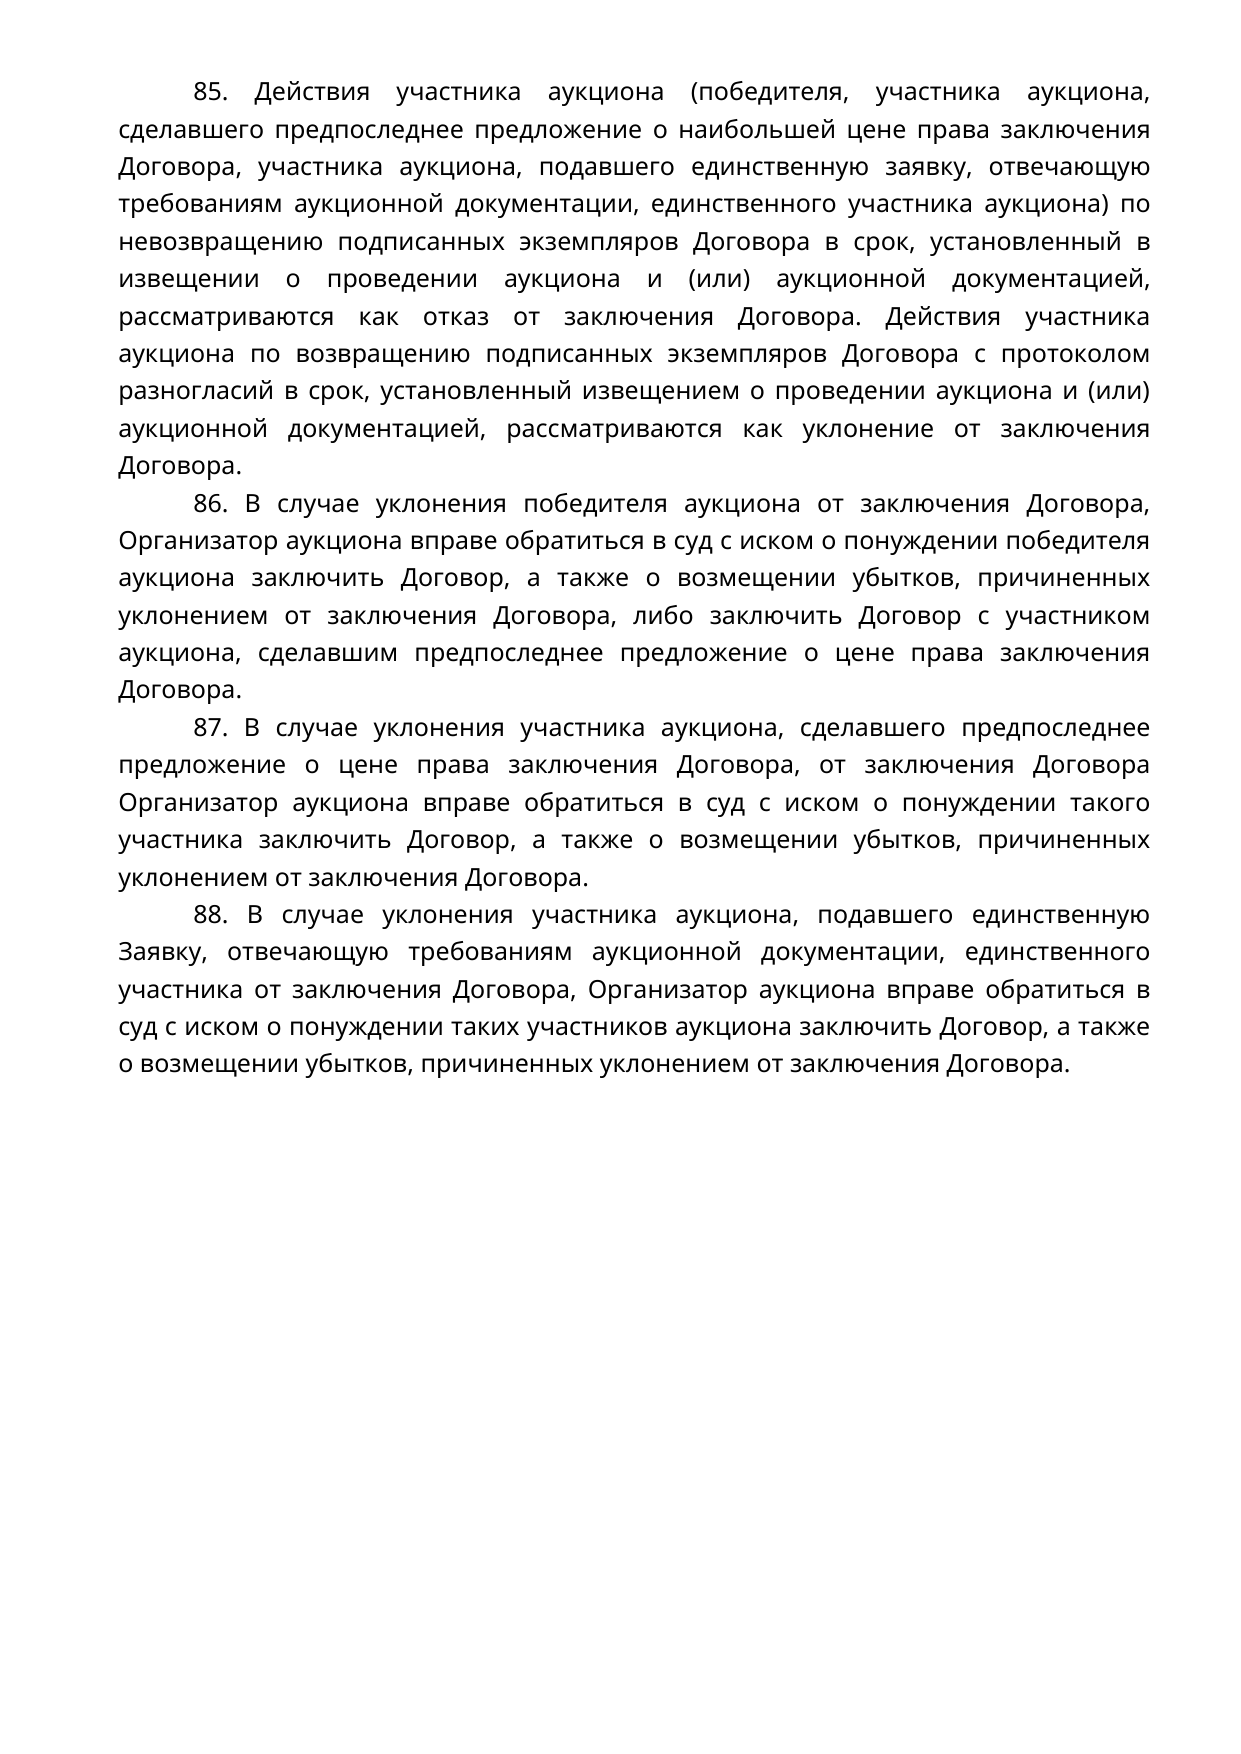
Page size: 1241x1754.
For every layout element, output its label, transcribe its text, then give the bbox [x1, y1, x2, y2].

text 85. Действия участника аукциона (победителя, участника аукциона, сделавшего предпоследнее предложение о наибольшей цене права заключения Договора, участника аукциона, подавшего единственную заявку, отвечающую требованиям аукционной документации, единственного участника аукциона) по невозвращению подписанных экземпляров Договора в срок, установленный в извещении о проведении аукциона и (или) аукционной документацией, рассматриваются как отказ от заключения Договора. Действия участника аукциона по возвращению подписанных экземпляров Договора с протоколом разногласий в срок, установленный извещением о проведении аукциона и (или) аукционной документацией, рассматриваются как уклонение от заключения Договора. [118, 74, 1152, 482]
text 87. В случае уклонения участника аукциона, сделавшего предпоследнее предложение о цене права заключения Договора, от заключения Договора Организатор аукциона вправе обратиться в суд с иском о понуждении такого участника заключить Договор, а также о возмещении убытков, причиненных уклонением от заключения Договора. [118, 709, 1152, 893]
text 86. В случае уклонения победителя аукциона от заключения Договора, Организатор аукциона вправе обратиться в суд с иском о понуждении победителя аукциона заключить Договор, а также о возмещении убытков, причиненных уклонением от заключения Договора, либо заключить Договор с участником аукциона, сделавшим предпоследнее предложение о цене права заключения Договора. [118, 485, 1152, 706]
text 88. В случае уклонения участника аукциона, подавшего единственную Заявку, отвечающую требованиям аукционной документации, единственного участника от заключения Договора, Организатор аукциона вправе обратиться в суд с иском о понуждении таких участников аукциона заключить Договор, а также о возмещении убытков, причиненных уклонением от заключения Договора. [118, 897, 1152, 1080]
